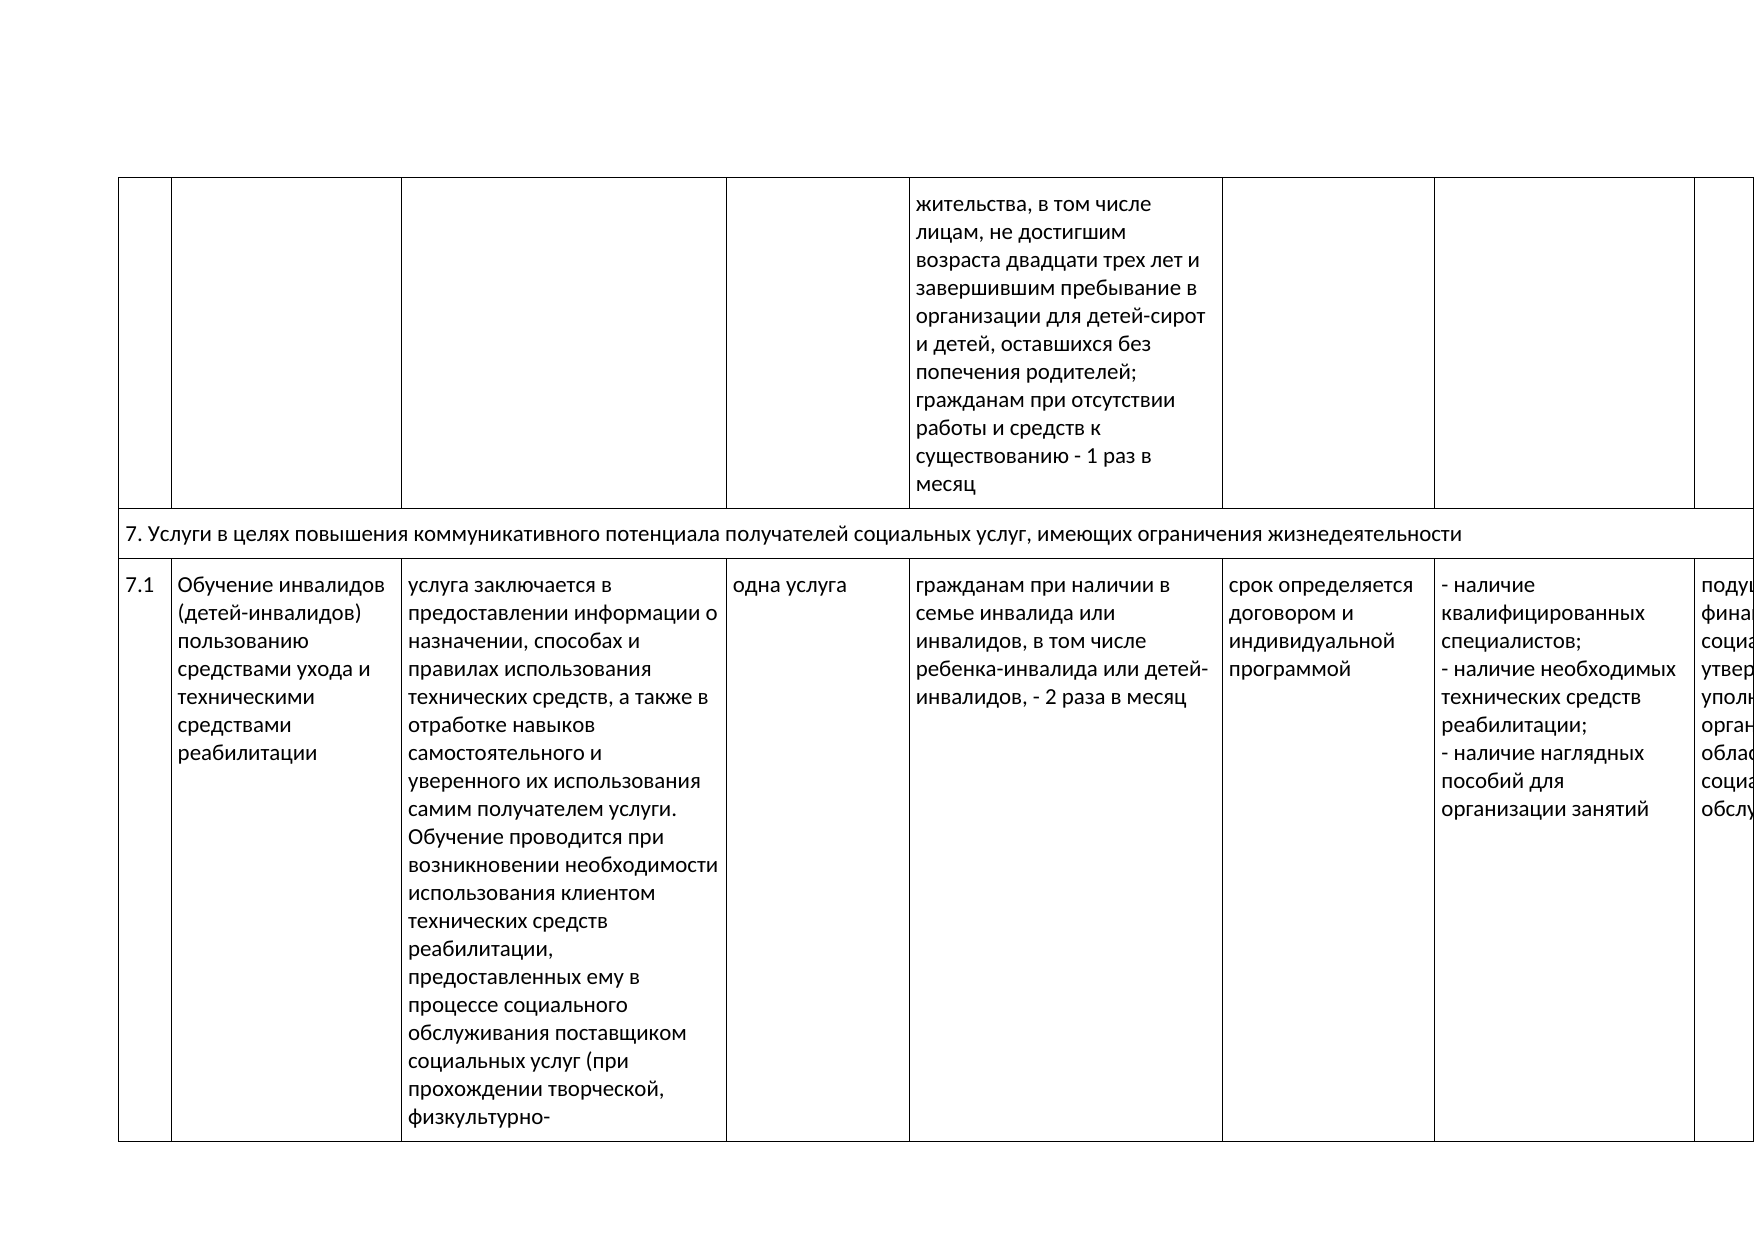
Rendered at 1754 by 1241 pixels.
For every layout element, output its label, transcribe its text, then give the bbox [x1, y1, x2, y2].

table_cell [910, 559, 1222, 1141]
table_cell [172, 559, 401, 1141]
table_cell 7. Услуги в целях повышения коммуникативного потенциала получателей социальных услуг, имеющих ограничения жизнедеятельности [119, 509, 1753, 558]
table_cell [1695, 559, 1753, 1141]
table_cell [402, 178, 726, 508]
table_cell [402, 559, 726, 1141]
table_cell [1435, 559, 1694, 1141]
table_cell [910, 178, 1222, 508]
table_cell одна услуга [727, 559, 909, 1141]
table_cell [1223, 559, 1434, 1141]
table_cell 7.1 [119, 559, 171, 1141]
